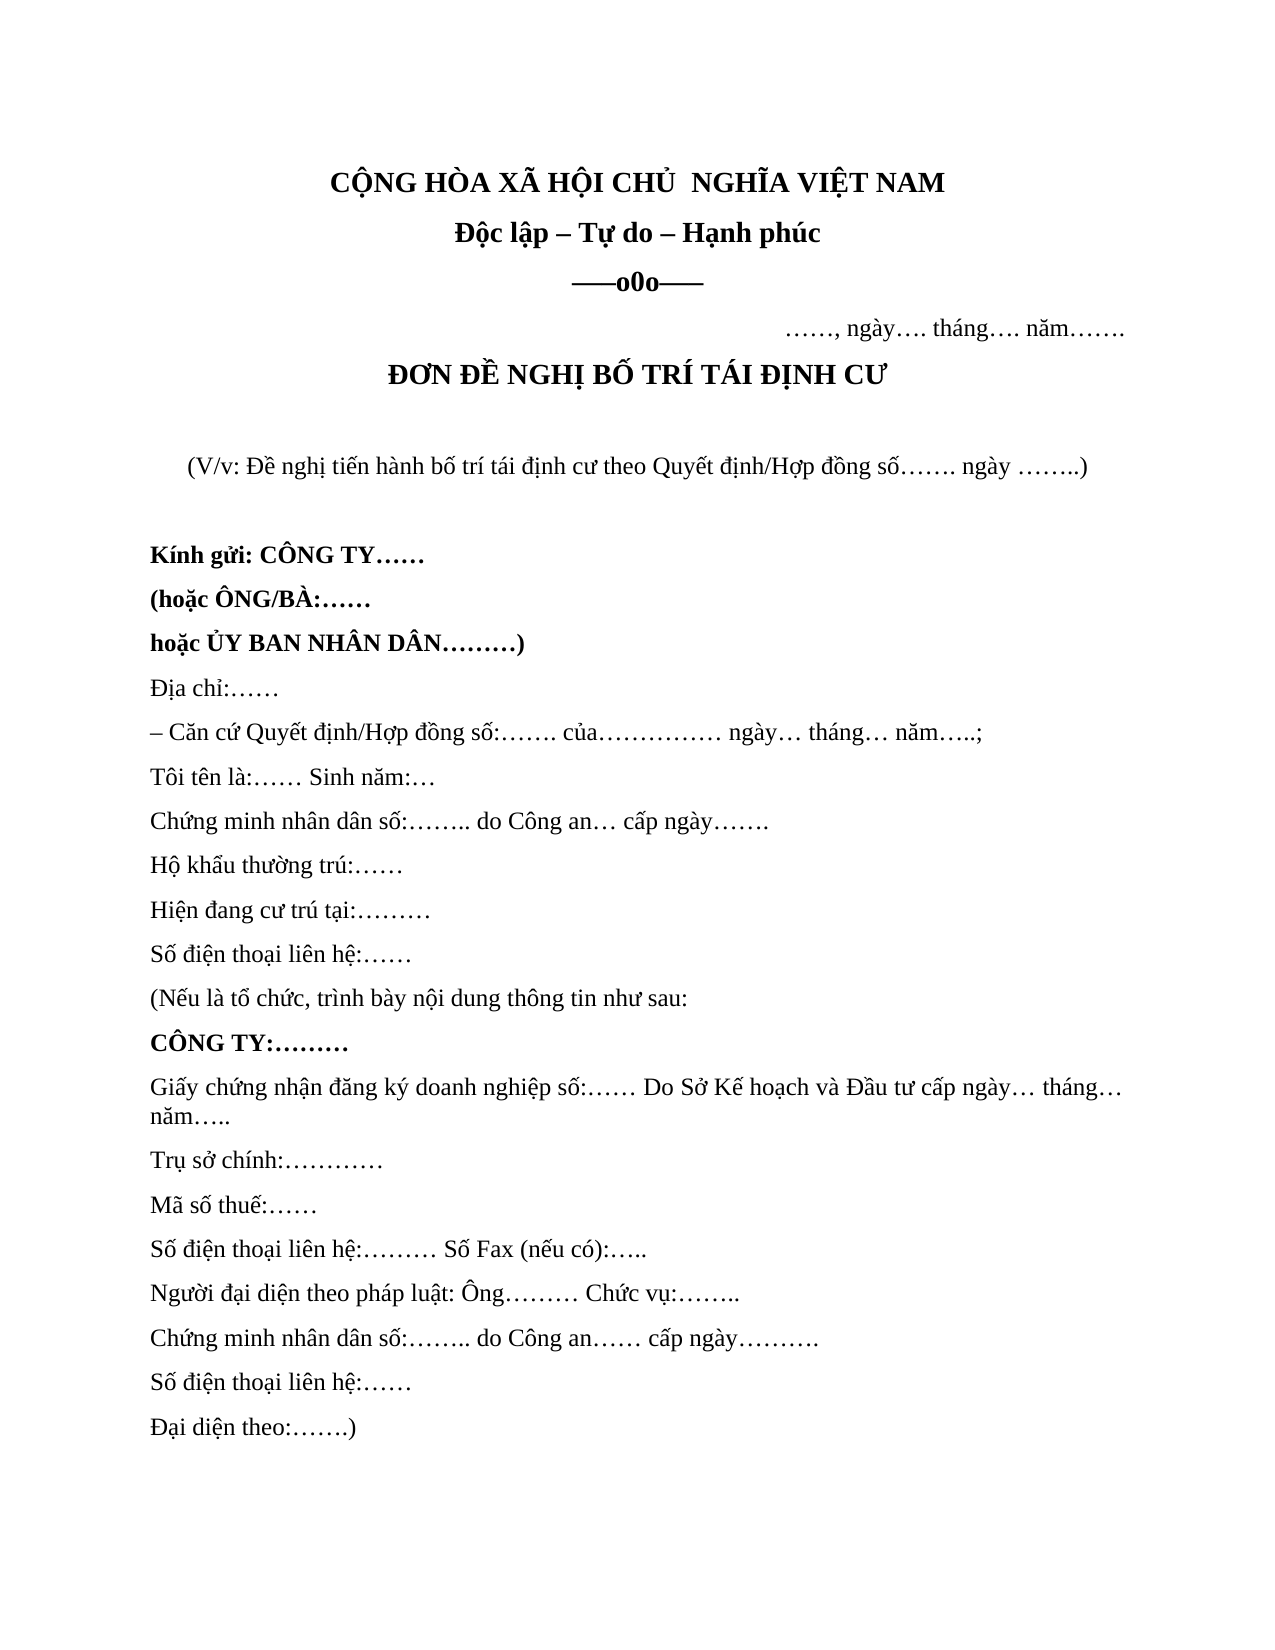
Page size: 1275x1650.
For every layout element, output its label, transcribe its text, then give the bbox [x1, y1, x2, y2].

text (hoặc ÔNG/BÀ:…… [150, 584, 1125, 613]
text Giấy chứng nhận đăng ký doanh nghiệp số:…… Do Sở Kế hoạch và Đầu tư cấp ngày… tháng… năm….. [150, 1072, 1125, 1130]
text CỘNG HÒA XÃ HỘI CHỦ NGHĨA VIỆT NAM [150, 166, 1125, 199]
text hoặc ỦY BAN NHÂN DÂN………) [150, 628, 1125, 657]
text Tôi tên là:…… Sinh năm:… [150, 762, 1125, 790]
text CÔNG TY:……… [150, 1028, 1125, 1057]
text Độc lập – Tự do – Hạnh phúc [150, 215, 1125, 248]
text —–o0o—– [150, 264, 1125, 297]
text (Nếu là tổ chức, trình bày nội dung thông tin như sau: [150, 983, 1125, 1012]
text Mã số thuế:…… [150, 1190, 1125, 1218]
text (V/v: Đề nghị tiến hành bố trí tái định cư theo Quyết định/Hợp đồng số……. ngày ……..) [150, 451, 1125, 480]
text Địa chỉ:…… [150, 673, 1125, 702]
text Số điện thoại liên hệ:…… [150, 1367, 1125, 1396]
text Hộ khẩu thường trú:…… [150, 850, 1125, 879]
text Chứng minh nhân dân số:…….. do Công an…… cấp ngày………. [150, 1323, 1125, 1352]
text Số điện thoại liên hệ:…… [150, 939, 1125, 968]
text Kính gửi: CÔNG TY…… [150, 540, 1125, 568]
text ……, ngày…. tháng…. năm……. [150, 313, 1125, 342]
text Hiện đang cư trú tại:……… [150, 895, 1125, 923]
text – Căn cứ Quyết định/Hợp đồng số:……. của…………… ngày… tháng… năm…..; [150, 717, 1125, 746]
text Trụ sở chính:………… [150, 1145, 1125, 1174]
text ĐƠN ĐỀ NGHỊ BỐ TRÍ TÁI ĐỊNH CƯ [150, 357, 1125, 391]
text Đại diện theo:…….) [150, 1412, 1125, 1440]
text Chứng minh nhân dân số:…….. do Công an… cấp ngày……. [150, 806, 1125, 835]
text Người đại diện theo pháp luật: Ông……… Chức vụ:…….. [150, 1278, 1125, 1307]
text Số điện thoại liên hệ:……… Số Fax (nếu có):….. [150, 1234, 1125, 1263]
